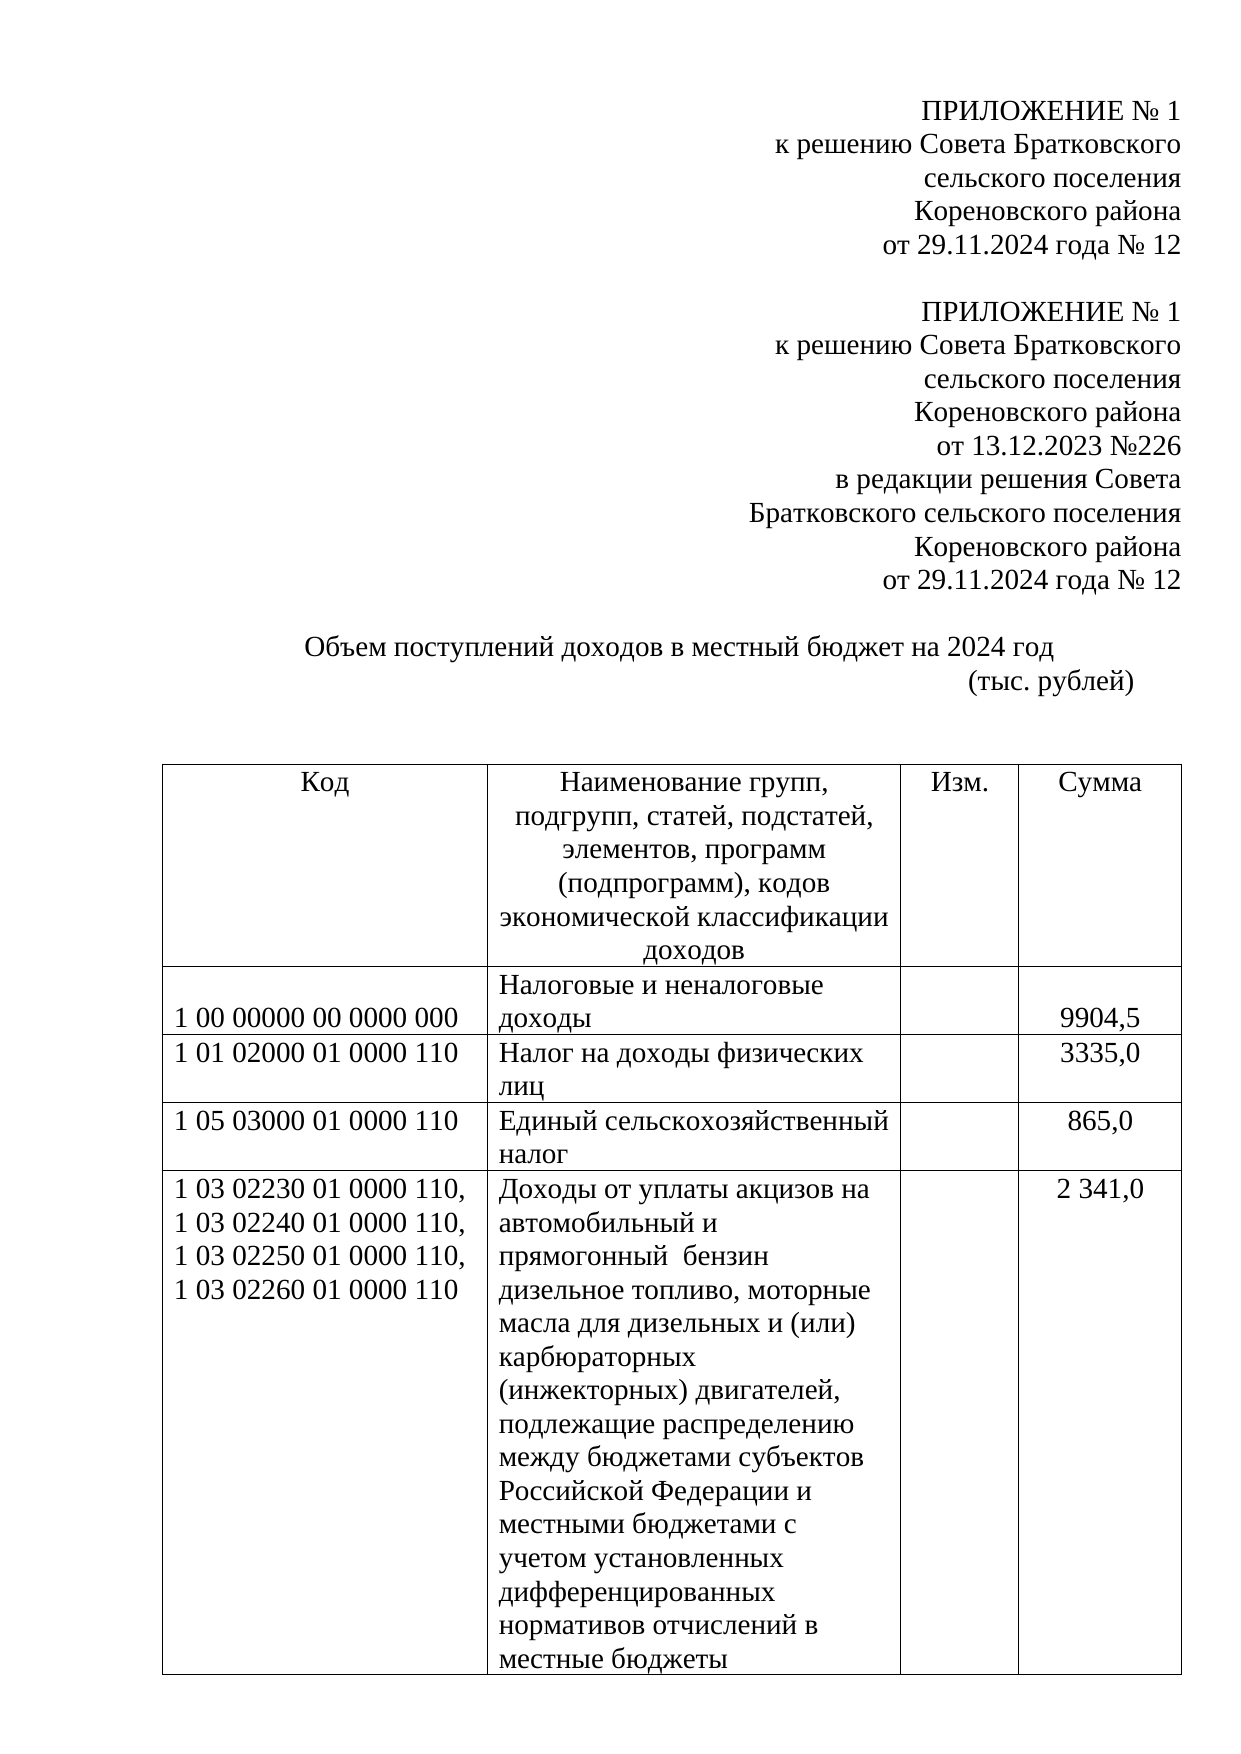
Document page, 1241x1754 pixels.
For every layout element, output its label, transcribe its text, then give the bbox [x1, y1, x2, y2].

table_cell 1 05 03000 01 0000 110 [163, 1103, 487, 1170]
text от 29.11.2024 года № 12 [177, 227, 1181, 260]
table_cell [901, 1171, 1018, 1674]
table_header Код [163, 765, 487, 966]
table_cell 9904,5 [1019, 967, 1181, 1034]
table_cell 1 01 02000 01 0000 110 [163, 1035, 487, 1102]
text (тыс. рублей) [177, 663, 1181, 696]
table_cell [901, 967, 1018, 1034]
table_cell 865,0 [1019, 1103, 1181, 1170]
text ПРИЛОЖЕНИЕ № 1 [177, 93, 1181, 126]
text ПРИЛОЖЕНИЕ № 1 [177, 294, 1181, 327]
table_cell [901, 1035, 1018, 1102]
table_cell Единый сельскохозяйственный налог [488, 1103, 900, 1170]
text Кореновского района [177, 193, 1181, 227]
text сельского поселения [177, 160, 1181, 193]
text к решению Совета Братковского [177, 327, 1181, 361]
table_cell 3335,0 [1019, 1035, 1181, 1102]
table_cell 1 03 02230 01 0000 110, 1 03 02240 01 0000 110, 1 03 02250 01 0000 110, 1 03 02260 01 0000 110 [163, 1171, 487, 1674]
table_header Наименование групп, подгрупп, статей, подстатей, элементов, программ (подпрограмм), кодов экономической классификации доходов [488, 765, 900, 966]
text в редакции решения Совета [177, 462, 1181, 495]
text от 13.12.2023 №226 [177, 428, 1181, 462]
table_cell Налог на доходы физических лиц [488, 1035, 900, 1102]
text от 29.11.2024 года № 12 [177, 562, 1181, 596]
text сельского поселения [177, 361, 1181, 394]
text Кореновского района [177, 394, 1181, 428]
table_cell Налоговые и неналоговые доходы [488, 967, 900, 1034]
table_cell 2 341,0 [1019, 1171, 1181, 1674]
table_cell 1 00 00000 00 0000 000 [163, 967, 487, 1034]
text Кореновского района [177, 529, 1181, 562]
table_header Сумма [1019, 765, 1181, 966]
text Объем поступлений доходов в местный бюджет на 2024 год [177, 629, 1181, 663]
table_header Изм. [901, 765, 1018, 966]
table_cell [901, 1103, 1018, 1170]
text Братковского сельского поселения [177, 495, 1181, 529]
table_cell Доходы от уплаты акцизов на автомобильный и прямогонный бензин дизельное топливо, моторные масла для дизельных и (или) карбюраторных (инжекторных) двигателей, подлежащие распределению между бюджетами субъектов Российской Федерации и местными бюджетами с учетом установленных дифференцированных нормативов отчислений в местные бюджеты [488, 1171, 900, 1674]
text к решению Совета Братковского [177, 126, 1181, 160]
